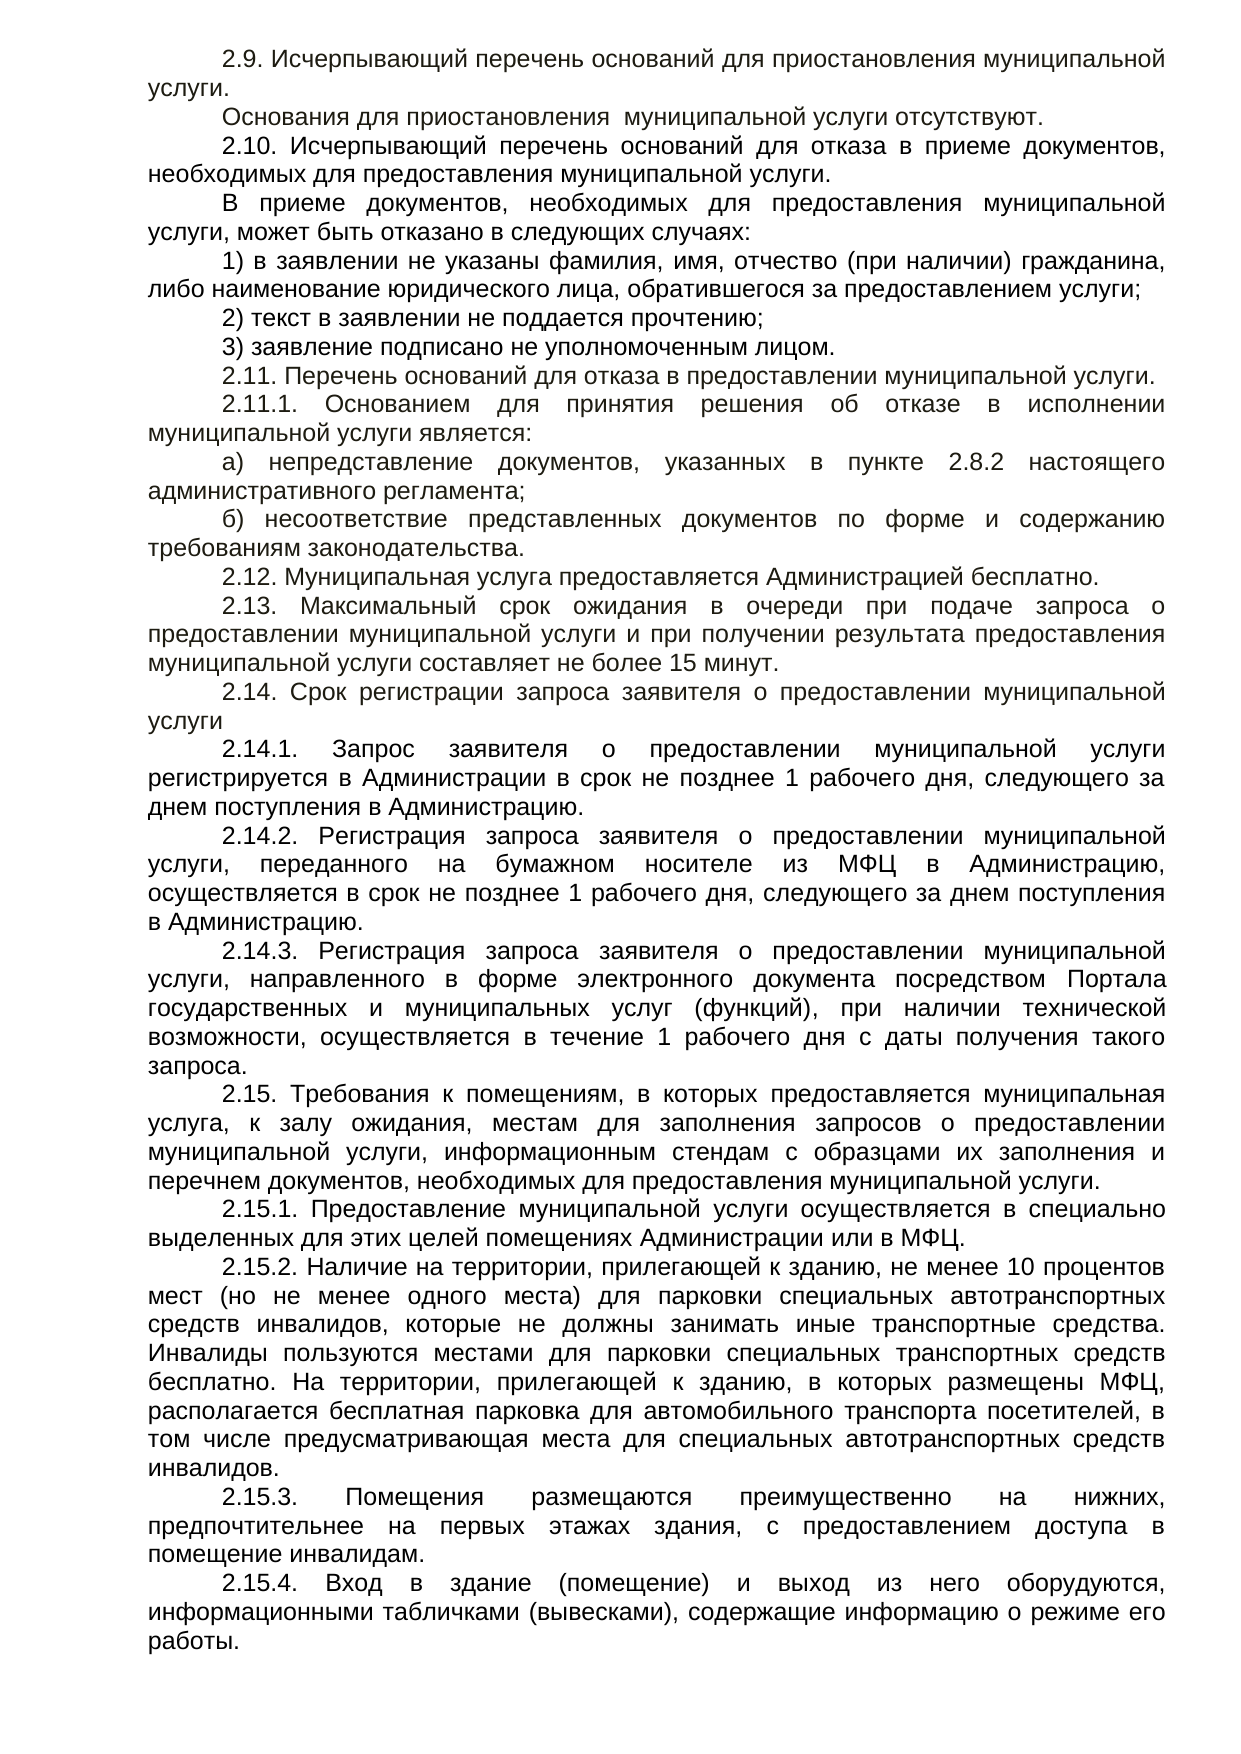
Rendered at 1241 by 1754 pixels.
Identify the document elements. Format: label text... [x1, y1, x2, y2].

text 2) текст в заявлении не поддается прочтению; [148, 303, 1167, 332]
text 2.13. Максимальный срок ожидания в очереди при подаче запроса о предоставлении муниципальной услуги и при получении результата предоставления муниципальной услуги составляет не более 15 минут. [148, 591, 1167, 677]
text 1) в заявлении не указаны фамилия, имя, отчество (при наличии) гражданина, либо наименование юридического лица, обратившегося за предоставлением услуги; [148, 246, 1167, 303]
text 2.12. Муниципальная услуга предоставляется Администрацией бесплатно. [148, 562, 1167, 591]
text 2.15.4. Вход в здание (помещение) и выход из него оборудуются, информационными табличками (вывесками), содержащие информацию о режиме его работы. [148, 1568, 1167, 1654]
text 2.15.2. Наличие на территории, прилегающей к зданию, не менее 10 процентов мест (но не менее одного места) для парковки специальных автотранспортных средств инвалидов, которые не должны занимать иные транспортные средства. Инвалиды пользуются местами для парковки специальных транспортных средств бесплатно. На территории, прилегающей к зданию, в которых размещены МФЦ, располагается бесплатная парковка для автомобильного транспорта посетителей, в том числе предусматривающая места для специальных автотранспортных средств инвалидов. [148, 1252, 1167, 1482]
text 2.9. Исчерпывающий перечень оснований для приостановления муниципальной услуги. [148, 44, 1167, 102]
text 2.15.3. Помещения размещаются преимущественно на нижних, предпочтительнее на первых этажах здания, с предоставлением доступа в помещение инвалидам. [148, 1482, 1167, 1568]
text 2.14. Срок регистрации запроса заявителя о предоставлении муниципальной услуги [148, 677, 1167, 734]
text Основания для приостановления муниципальной услуги отсутствуют. [148, 102, 1167, 131]
text 2.14.2. Регистрация запроса заявителя о предоставлении муниципальной услуги, переданного на бумажном носителе из МФЦ в Администрацию, осуществляется в срок не позднее 1 рабочего дня, следующего за днем поступления в Администрацию. [148, 821, 1167, 936]
text 2.14.3. Регистрация запроса заявителя о предоставлении муниципальной услуги, направленного в форме электронного документа посредством Портала государственных и муниципальных услуг (функций), при наличии технической возможности, осуществляется в течение 1 рабочего дня с даты получения такого запроса. [148, 936, 1167, 1079]
text 2.11. Перечень оснований для отказа в предоставлении муниципальной услуги. [148, 361, 1167, 389]
text б) несоответствие представленных документов по форме и содержанию требованиям законодательства. [148, 504, 1167, 562]
text 2.10. Исчерпывающий перечень оснований для отказа в приеме документов, необходимых для предоставления муниципальной услуги. [148, 131, 1167, 188]
text 2.11.1. Основанием для принятия решения об отказе в исполнении муниципальной услуги является: [148, 389, 1167, 447]
text В приеме документов, необходимых для предоставления муниципальной услуги, может быть отказано в следующих случаях: [148, 188, 1167, 246]
text 2.15. Требования к помещениям, в которых предоставляется муниципальная услуга, к залу ожидания, местам для заполнения запросов о предоставлении муниципальной услуги, информационным стендам с образцами их заполнения и перечнем документов, необходимых для предоставления муниципальной услуги. [148, 1079, 1167, 1194]
text 3) заявление подписано не уполномоченным лицом. [148, 332, 1167, 361]
text 2.15.1. Предоставление муниципальной услуги осуществляется в специально выделенных для этих целей помещениях Администрации или в МФЦ. [148, 1194, 1167, 1252]
text а) непредставление документов, указанных в пункте 2.8.2 настоящего административного регламента; [148, 447, 1167, 504]
text 2.14.1. Запрос заявителя о предоставлении муниципальной услуги регистрируется в Администрации в срок не позднее 1 рабочего дня, следующего за днем поступления в Администрацию. [148, 734, 1167, 821]
